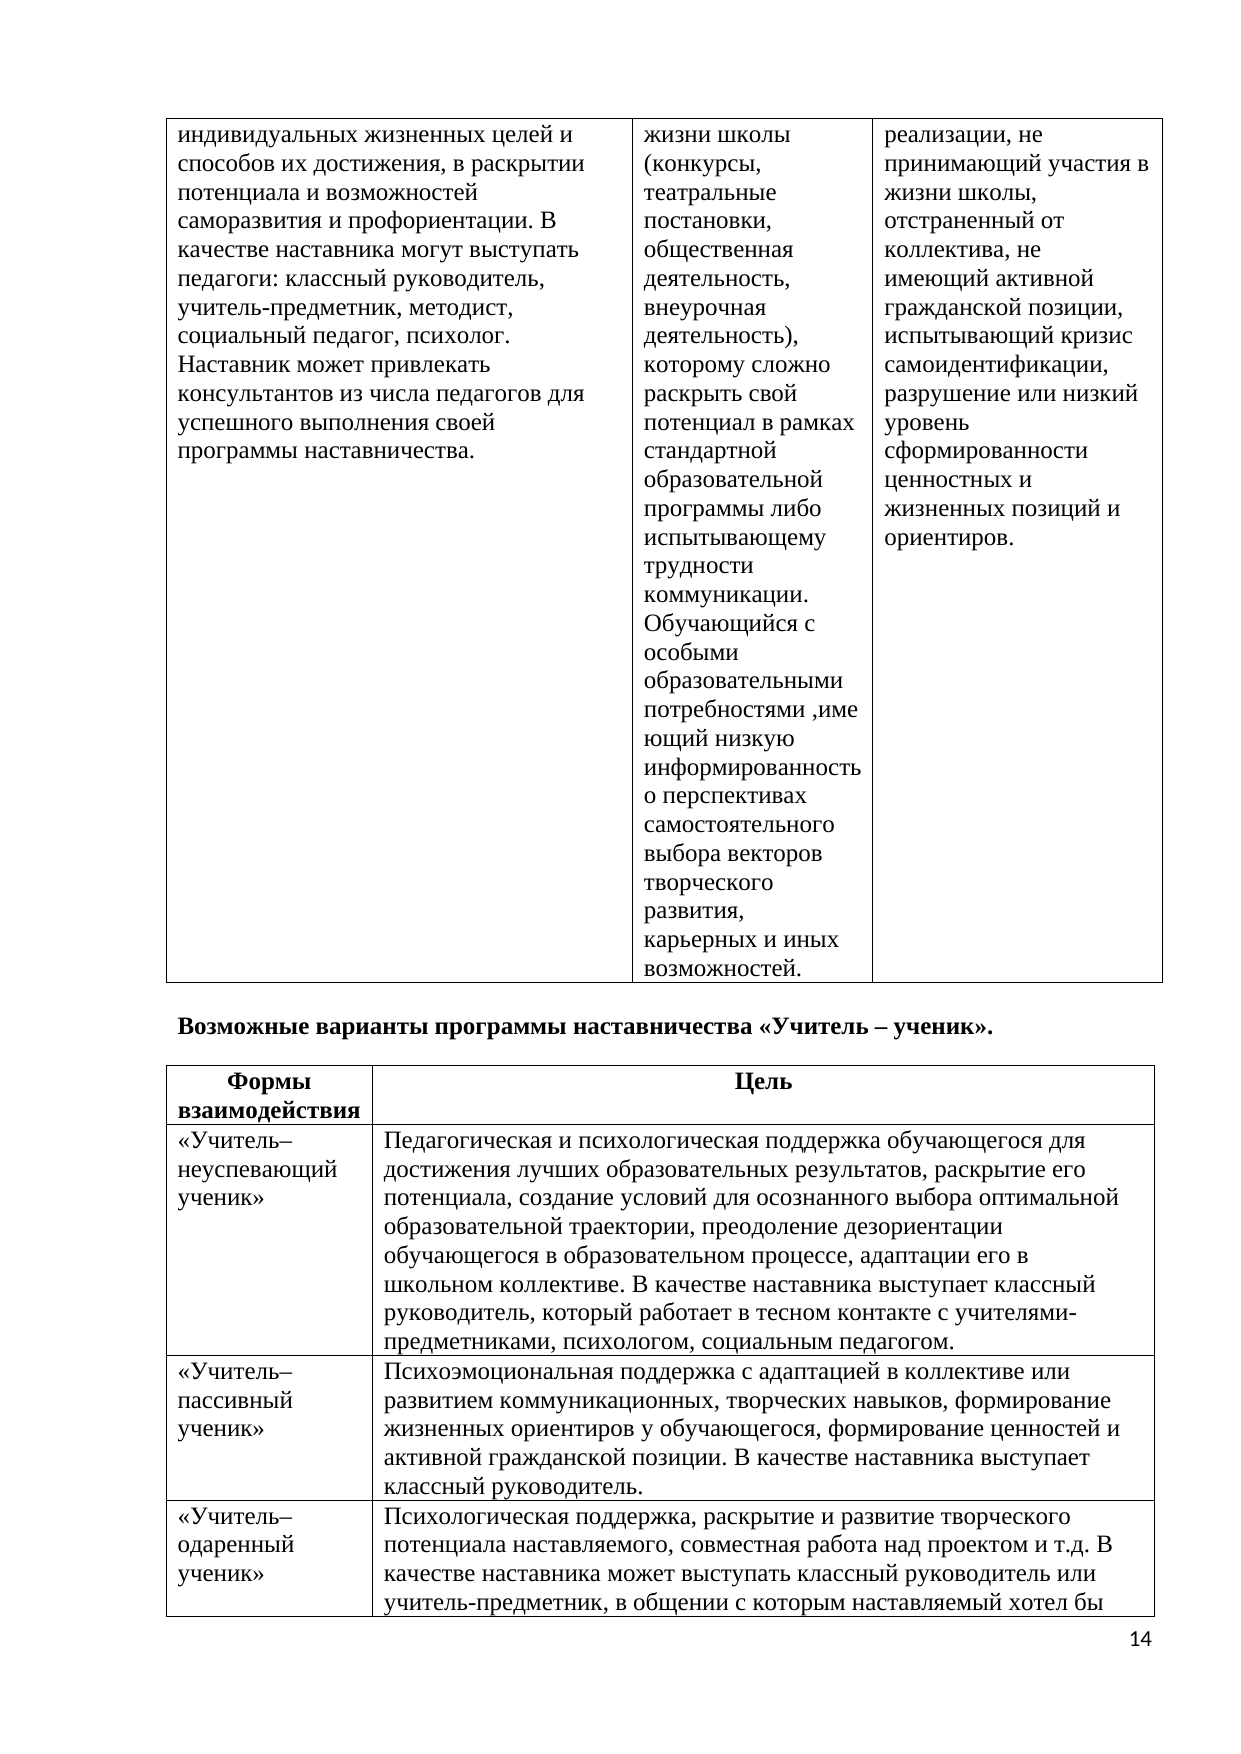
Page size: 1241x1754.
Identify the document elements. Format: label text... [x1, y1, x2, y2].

table_cell Педагогическая и психологическая поддержка обучающегося для достижения лучших образовательных результатов, раскрытие его потенциала, создание условий для осознанного выбора оптимальной образовательной траектории, преодоление дезориентации обучающегося в образовательном процессе, адаптации его в школьном коллективе. В качестве наставника выступает классный руководитель, который работает в тесном контакте с учителями-предметниками, психологом, социальным педагогом. [373, 1125, 1154, 1355]
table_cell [873, 119, 1162, 982]
table_cell «Учитель–пассивный ученик» [167, 1356, 372, 1500]
list Возможные варианты программы наставничества «Учитель – ученик». [177, 1011, 1152, 1040]
table_header Цель [373, 1066, 1154, 1124]
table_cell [373, 1501, 1154, 1616]
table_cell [633, 119, 872, 982]
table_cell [167, 119, 632, 982]
table_header Формы взаимодействия [167, 1066, 372, 1124]
table_cell «Учитель–неуспевающий ученик» [167, 1125, 372, 1355]
table_cell Психоэмоциональная поддержка с адаптацией в коллективе или развитием коммуникационных, творческих навыков, формирование жизненных ориентиров у обучающегося, формирование ценностей и активной гражданской позиции. В качестве наставника выступает классный руководитель. [373, 1356, 1154, 1500]
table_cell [167, 1501, 372, 1616]
